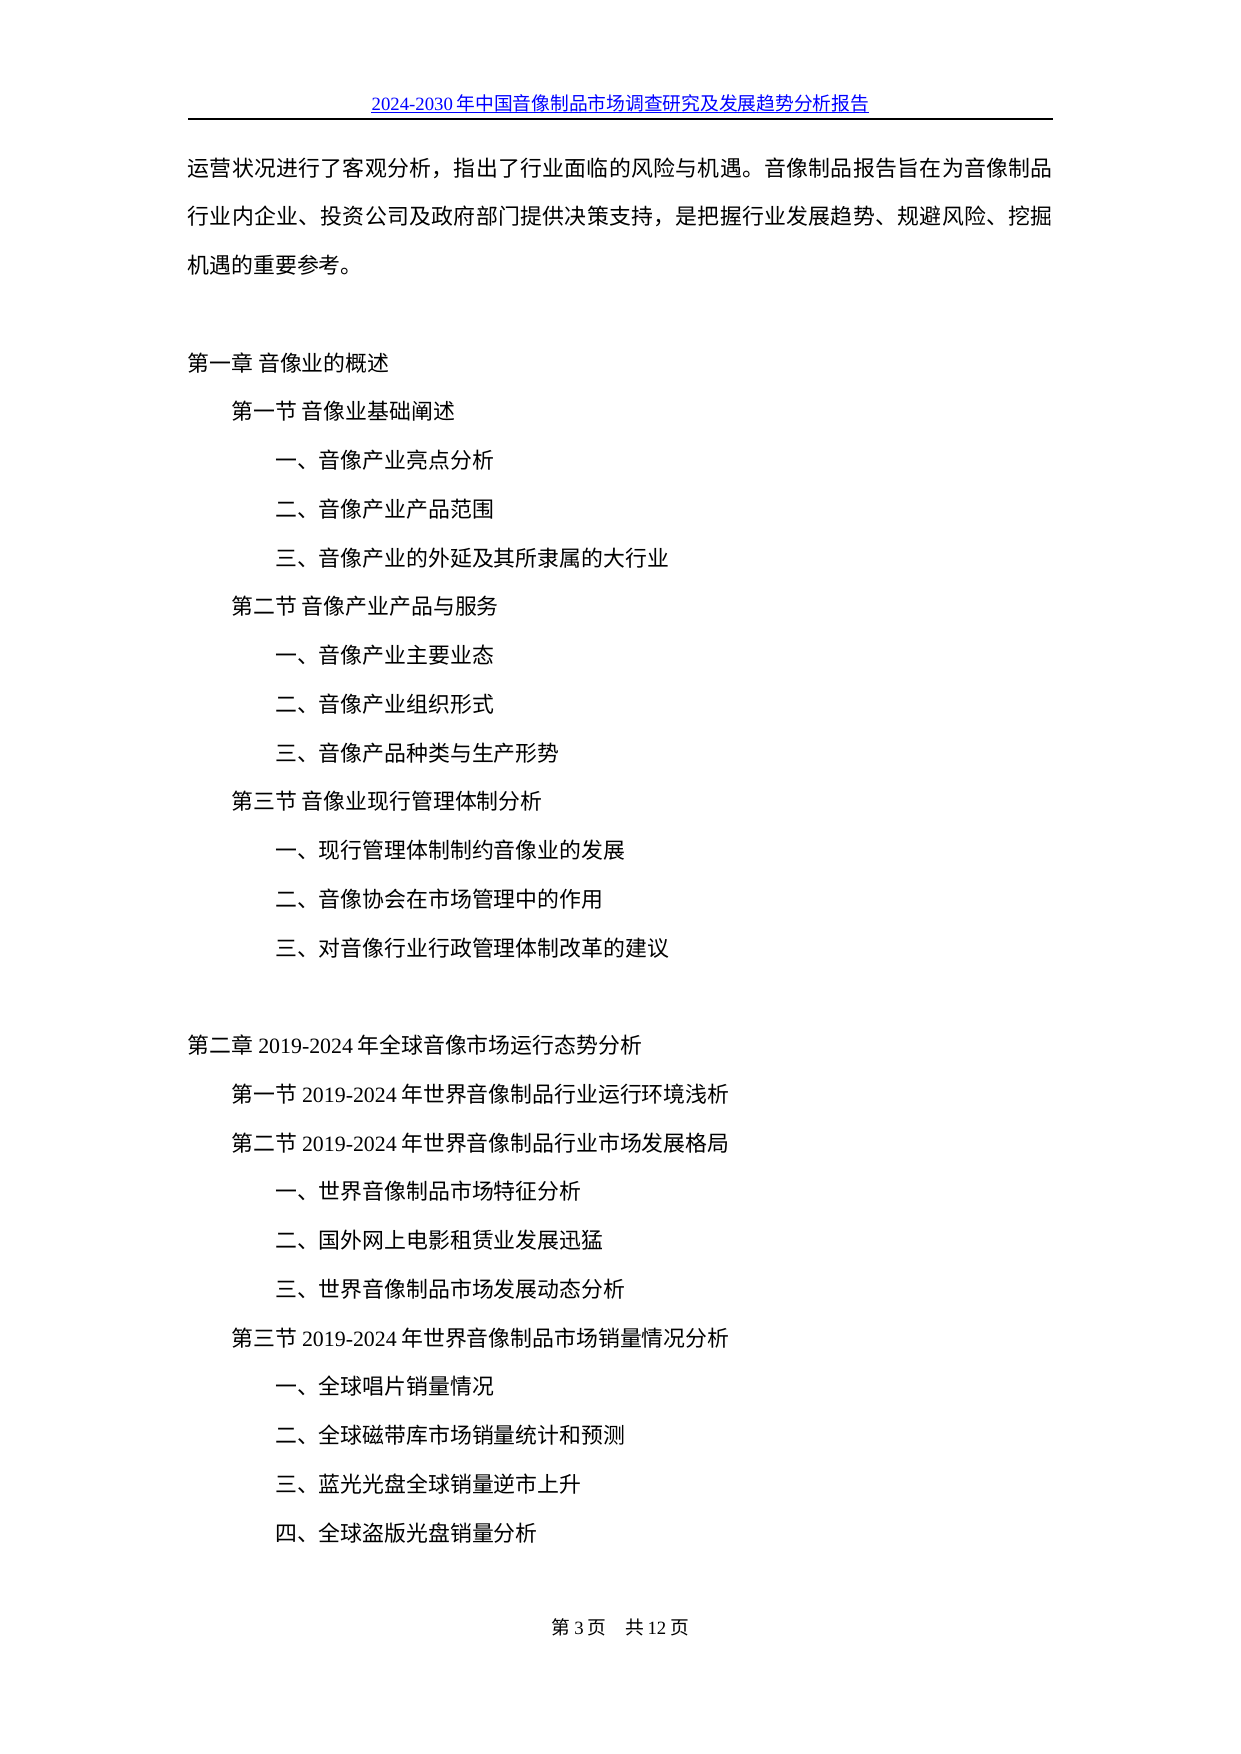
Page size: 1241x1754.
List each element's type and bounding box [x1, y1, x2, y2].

text [187, 150, 1053, 1548]
